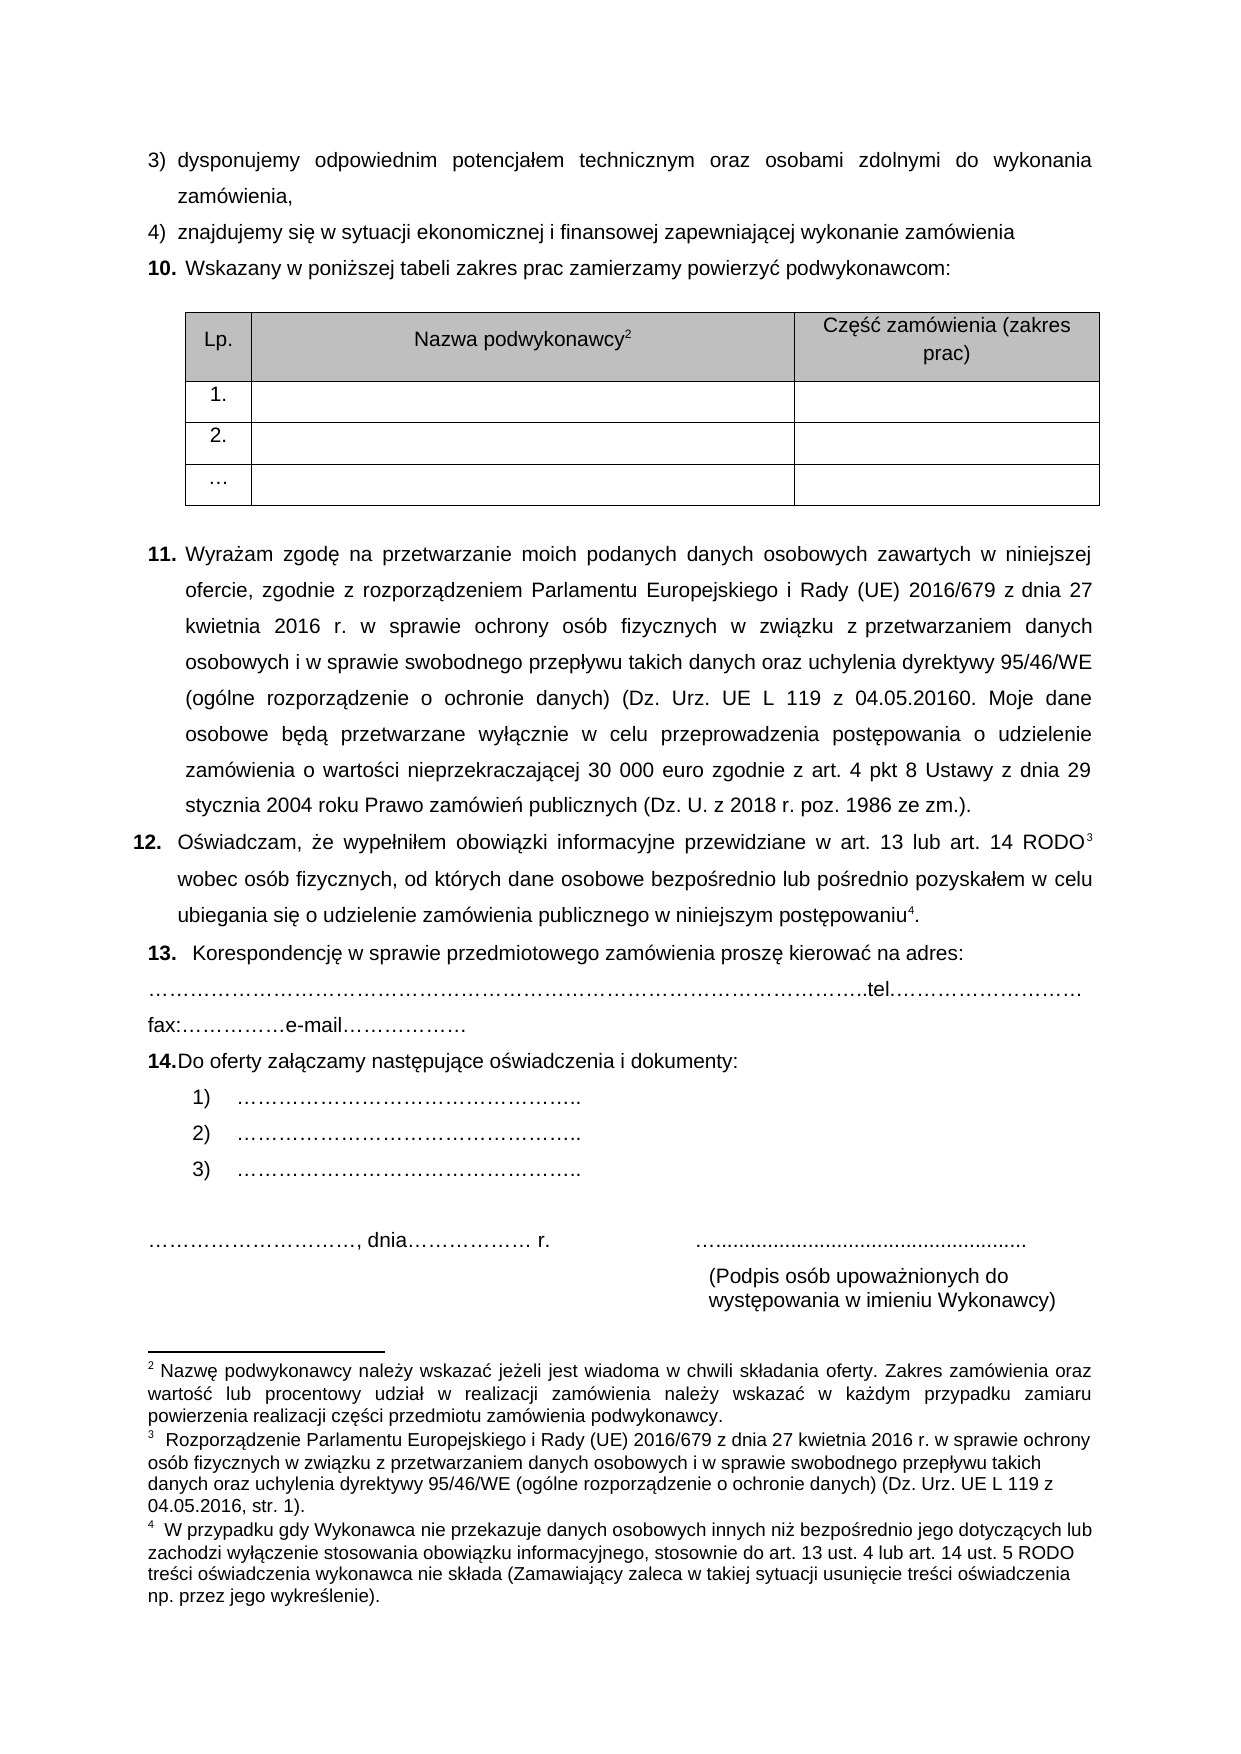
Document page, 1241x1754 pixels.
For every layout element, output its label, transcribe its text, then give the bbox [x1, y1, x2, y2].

list ………………………………………….. [192, 1120, 1093, 1144]
list ………………………………………….. [192, 1084, 1093, 1108]
list Do oferty załączamy następujące oświadczenia i dokumenty: [148, 1048, 1093, 1072]
list Korespondencję w sprawie przedmiotowego zamówienia proszę kierować na adres: [148, 941, 1093, 965]
text występowania w imieniu Wykonawcy) [148, 1288, 1093, 1312]
table_cell [252, 382, 794, 422]
list ………………………………………….. [192, 1156, 1093, 1180]
table_cell 1. [186, 382, 251, 422]
list Wyrażam zgodę na przetwarzanie moich podanych danych osobowych zawartych w niniejszej ofercie, zgodnie z rozporządzeniem Parlamentu Europejskiego i Rady (UE) 2016/679 z dnia 27 kwietnia 2016 r. w sprawie ochrony osób fizycznych w związku z przetwarzaniem danych osobowych i w sprawie swobodnego przepływu takich danych oraz uchylenia dyrektywy 95/46/WE (ogólne rozporządzenie o ochronie danych) (Dz. Urz. UE L 119 z 04.05.20160. Moje dane osobowe będą przetwarzane wyłącznie w celu przeprowadzenia postępowania o udzielenie zamówienia o wartości nieprzekraczającej 30 000 euro zgodnie z art. 4 pkt 8 Ustawy z dnia 29 stycznia 2004 roku Prawo zamówień publicznych (Dz. U. z 2018 r. poz. 1986 ze zm.). [148, 542, 1093, 817]
list dysponujemy odpowiednim potencjałem technicznym oraz osobami zdolnymi do wykonania zamówienia, [148, 148, 1093, 207]
text fax:……………e-mail……………… [148, 1013, 1093, 1037]
table_header Część zamówienia (zakres prac) [795, 313, 1099, 381]
list Wskazany w poniższej tabeli zakres prac zamierzamy powierzyć podwykonawcom: [148, 255, 1093, 279]
text …………………………………………………………………………………………..tel.……………………… [148, 977, 1093, 1001]
table_cell 2. [186, 423, 251, 463]
text …………………………, dnia……………… r. …...................................................... [148, 1228, 1093, 1252]
table_header Lp. [186, 313, 251, 381]
table_cell [795, 382, 1099, 422]
table_cell … [186, 465, 251, 505]
table_cell [795, 465, 1099, 505]
list znajdujemy się w sytuacji ekonomicznej i finansowej zapewniającej wykonanie zamówienia [148, 219, 1093, 243]
table_cell [252, 465, 794, 505]
table_cell [252, 423, 794, 463]
text (Podpis osób upoważnionych do [148, 1264, 1093, 1288]
table_header Nazwa podwykonawcy [252, 313, 794, 381]
table_cell [795, 423, 1099, 463]
list Oświadczam, że wypełniłem obowiązki informacyjne przewidziane w art. 13 lub art. 14 RODO wobec osób fizycznych, od których dane osobowe bezpośrednio lub pośrednio pozyskałem w celu ubiegania się o udzielenie zamówienia publicznego w niniejszym postępowaniu. [133, 829, 1093, 928]
